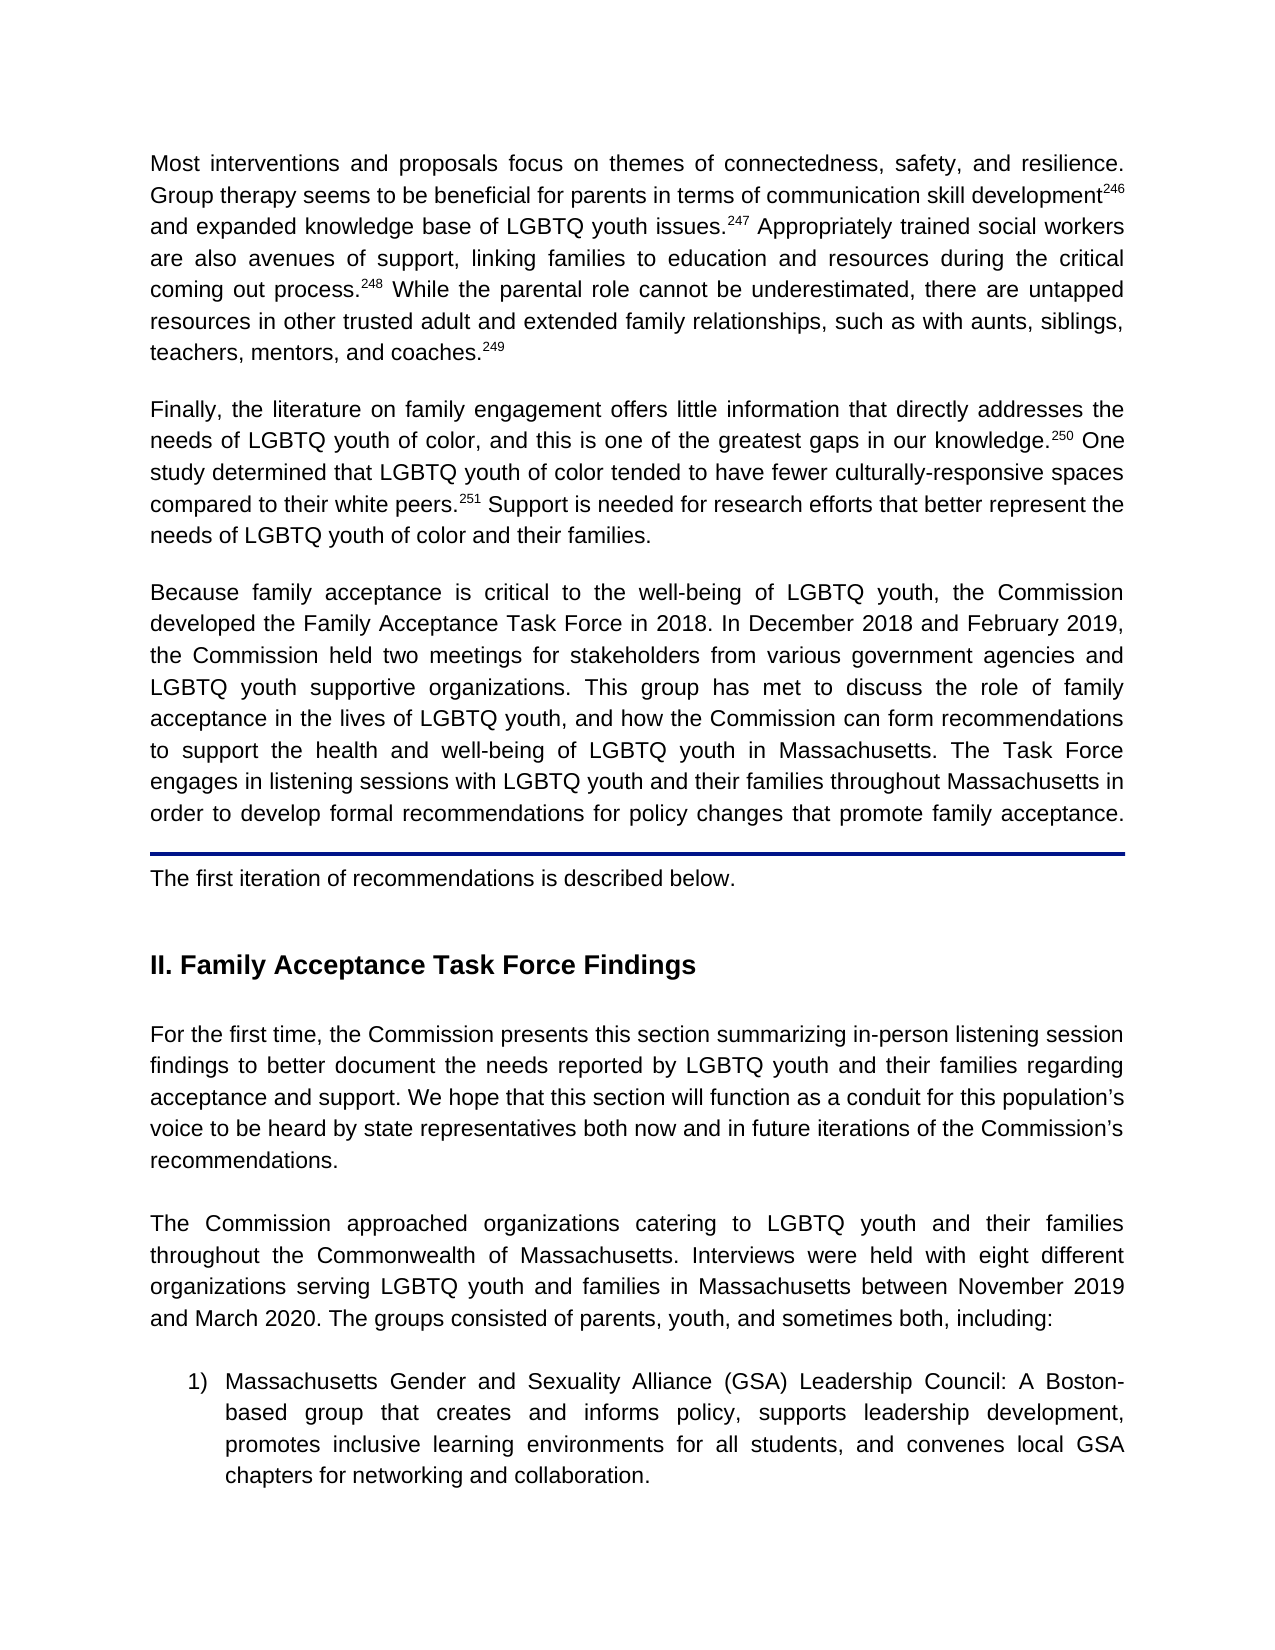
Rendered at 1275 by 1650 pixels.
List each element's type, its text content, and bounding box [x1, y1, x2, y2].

text The Commission approached organizations catering to LGBTQ youth and their families throughout the Commonwealth of Massachusetts. Interviews were held with eight different organizations serving LGBTQ youth and families in Massachusetts between November 2019 and March 2020. The groups consisted of parents, youth, and sometimes both, including: [150, 1210, 1125, 1331]
text Finally, the literature on family engagement offers little information that directly addresses the needs of LGBTQ youth of color, and this is one of the greatest gaps in our knowledge. One study determined that LGBTQ youth of color tended to have fewer culturally-responsive spaces compared to their white peers. Support is needed for research efforts that better represent the needs of LGBTQ youth of color and their families. [150, 396, 1125, 548]
text For the first time, the Commission presents this section summarizing in-person listening session findings to better document the needs reported by LGBTQ youth and their families regarding acceptance and support. We hope that this section will function as a conduit for this population’s voice to be heard by state representatives both now and in future iterations of the Commission’s recommendations. [150, 1021, 1125, 1173]
subtitle II. Family Acceptance Task Force Findings [150, 949, 1125, 980]
text Most interventions and proposals focus on themes of connectedness, safety, and resilience. Group therapy seems to be beneficial for parents in terms of communication skill development and expanded knowledge base of LGBTQ youth issues. Appropriately trained social workers are also avenues of support, linking families to education and resources during the critical coming out process. While the parental role cannot be underestimated, there are untapped resources in other trusted adult and extended family relationships, such as with aunts, siblings, teachers, mentors, and coaches. [150, 150, 1125, 366]
picture [150, 852, 1125, 856]
list Massachusetts Gender and Sexuality Alliance (GSA) Leadership Council: A Boston-based group that creates and informs policy, supports leadership development, promotes inclusive learning environments for all students, and convenes local GSA chapters for networking and collaboration. [187, 1368, 1125, 1489]
text Because family acceptance is critical to the well-being of LGBTQ youth, the Commission developed the Family Acceptance Task Force in 2018. In December 2018 and February 2019, the Commission held two meetings for stakeholders from various government agencies and LGBTQ youth supportive organizations. This group has met to discuss the role of family acceptance in the lives of LGBTQ youth, and how the Commission can form recommendations to support the health and well-being of LGBTQ youth in Massachusetts. The Task Force engages in listening sessions with LGBTQ youth and their families throughout Massachusetts in order to develop formal recommendations for policy changes that promote family acceptance. The first iteration of recommendations is described below. [150, 579, 1125, 852]
